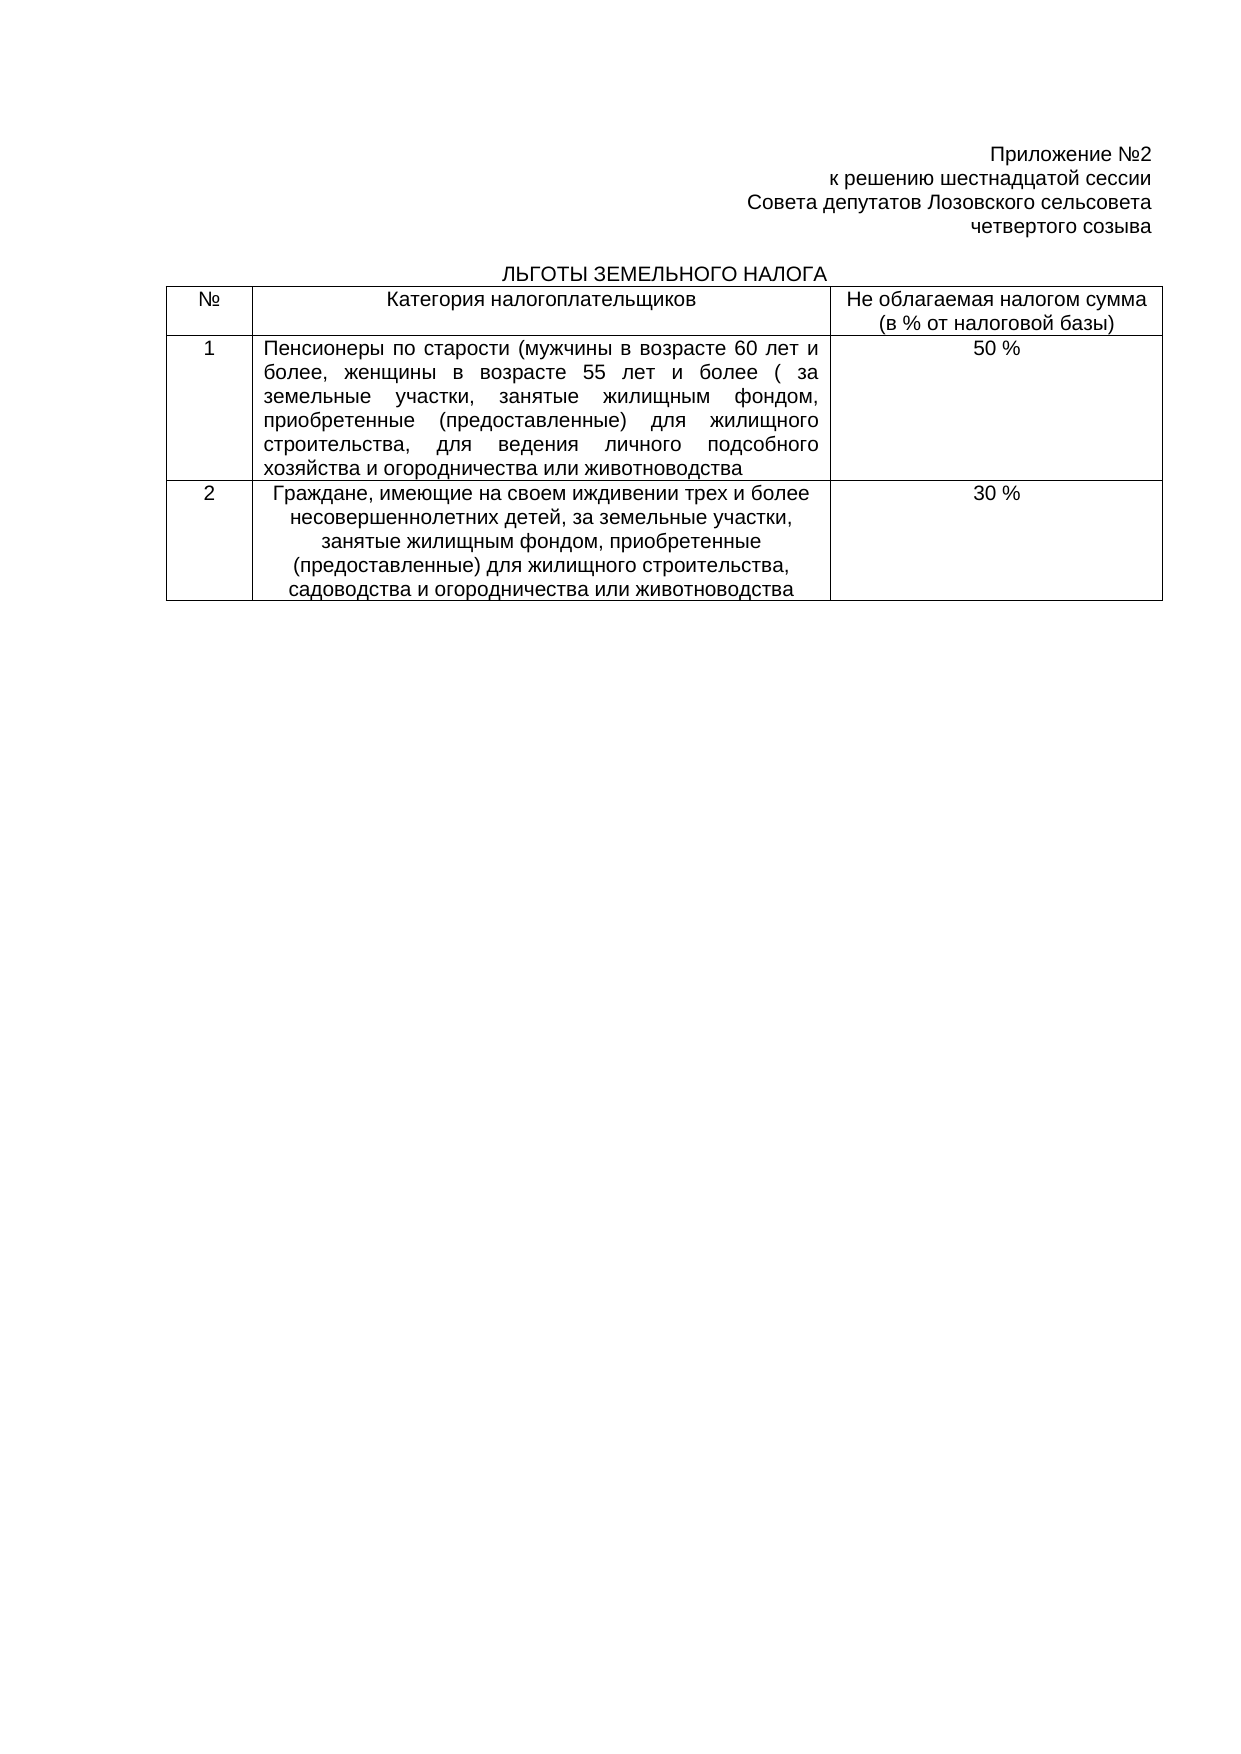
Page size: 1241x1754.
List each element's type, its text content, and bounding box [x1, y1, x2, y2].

text к решению шестнадцатой сессии [177, 166, 1152, 190]
table_header № [167, 287, 252, 335]
text четвертого созыва [177, 214, 1152, 238]
table_cell 1 [167, 336, 252, 479]
table_header Категория налогоплательщиков [253, 287, 830, 335]
table_header Не облагаемая налогом сумма (в % от налоговой базы) [831, 287, 1162, 335]
table_cell Граждане, имеющие на своем иждивении трех и более несовершеннолетних детей, за земельные участки, занятые жилищным фондом, приобретенные (предоставленные) для жилищного строительства, садоводства и огородничества или животноводства [253, 481, 830, 600]
text ЛЬГОТЫ ЗЕМЕЛЬНОГО НАЛОГА [177, 262, 1152, 286]
text Приложение №2 [177, 142, 1152, 166]
text Совета депутатов Лозовского сельсовета [177, 190, 1152, 214]
table_cell 2 [167, 481, 252, 600]
table_cell 30 % [831, 481, 1162, 600]
table_cell 50 % [831, 336, 1162, 479]
table_cell Пенсионеры по старости (мужчины в возрасте 60 лет и более, женщины в возрасте 55 лет и более ( за земельные участки, занятые жилищным фондом, приобретенные (предоставленные) для жилищного строительства, для ведения личного подсобного хозяйства и огородничества или животноводства [253, 336, 830, 479]
